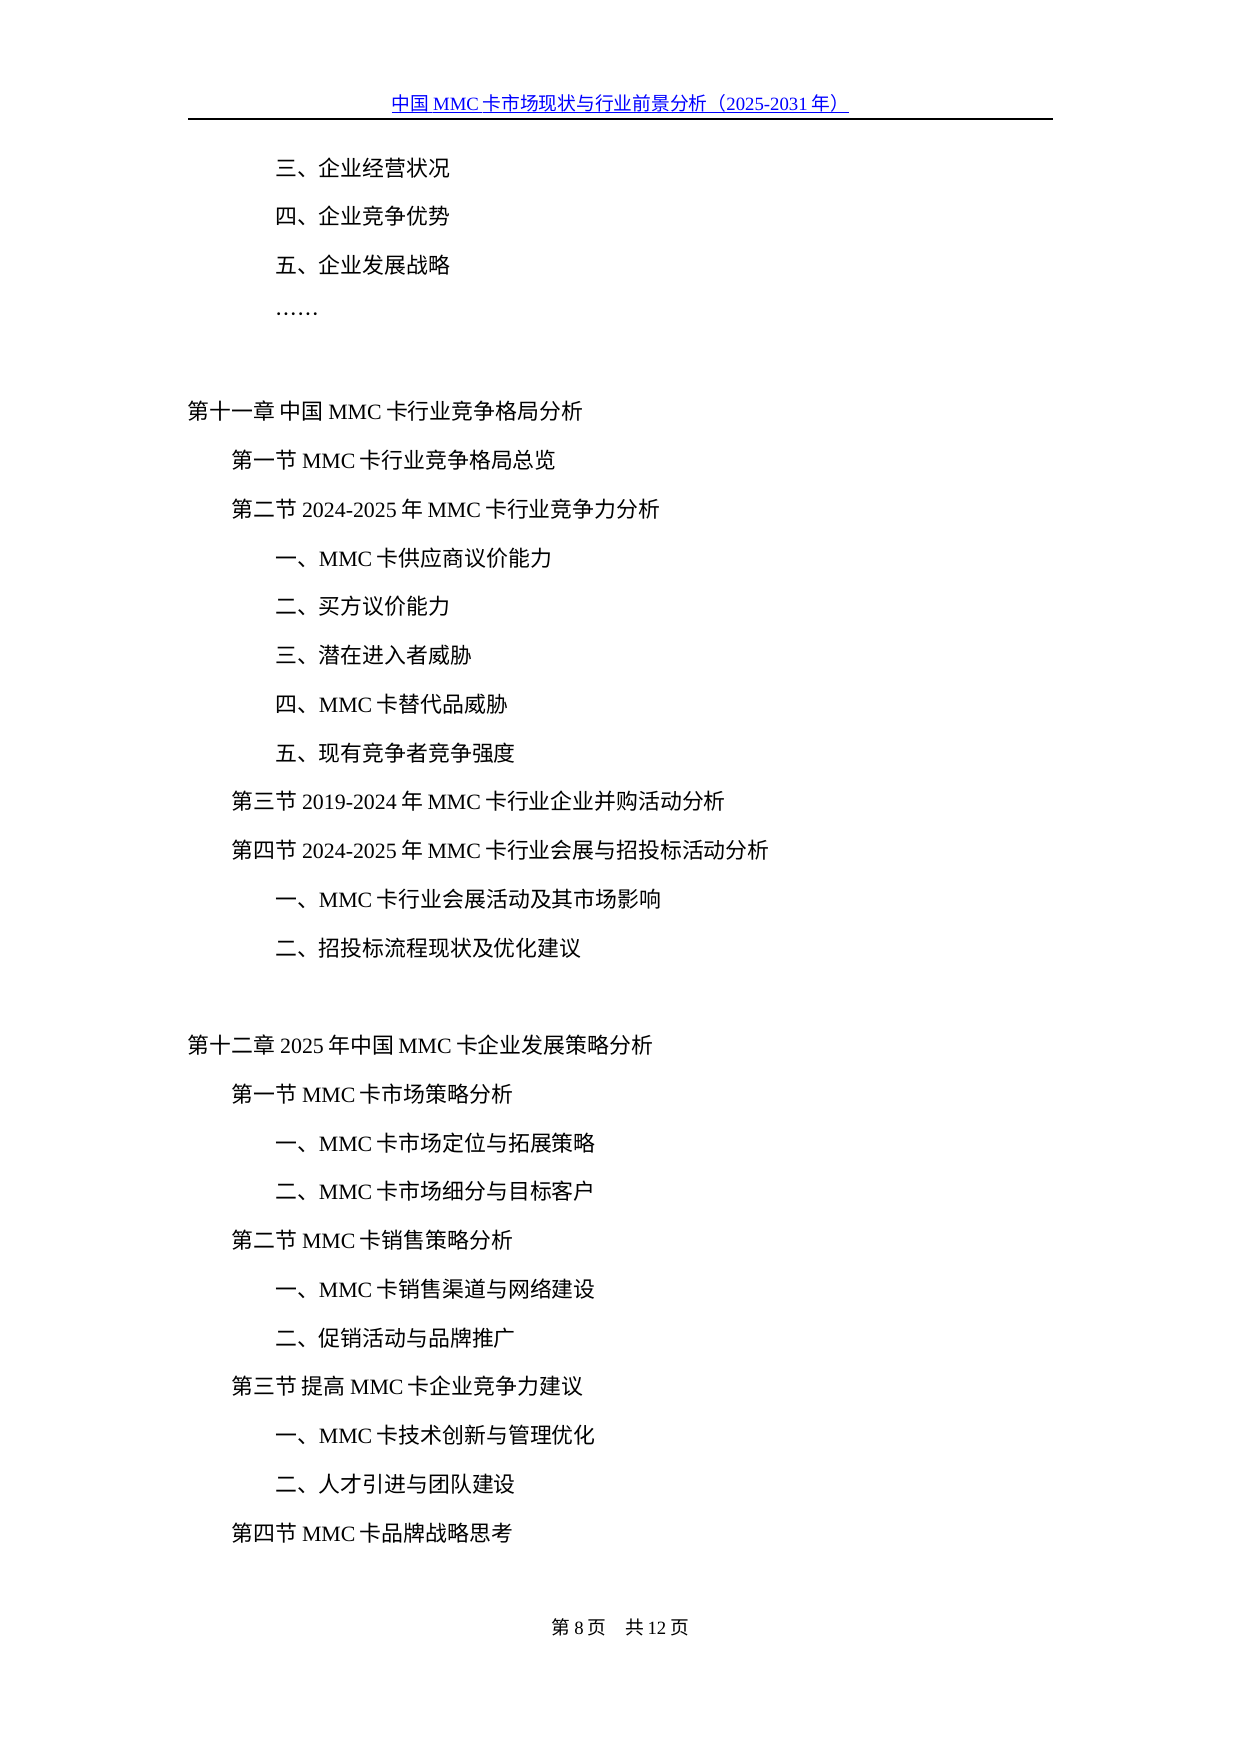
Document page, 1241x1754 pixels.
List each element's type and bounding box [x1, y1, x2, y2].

text [187, 150, 1053, 1548]
